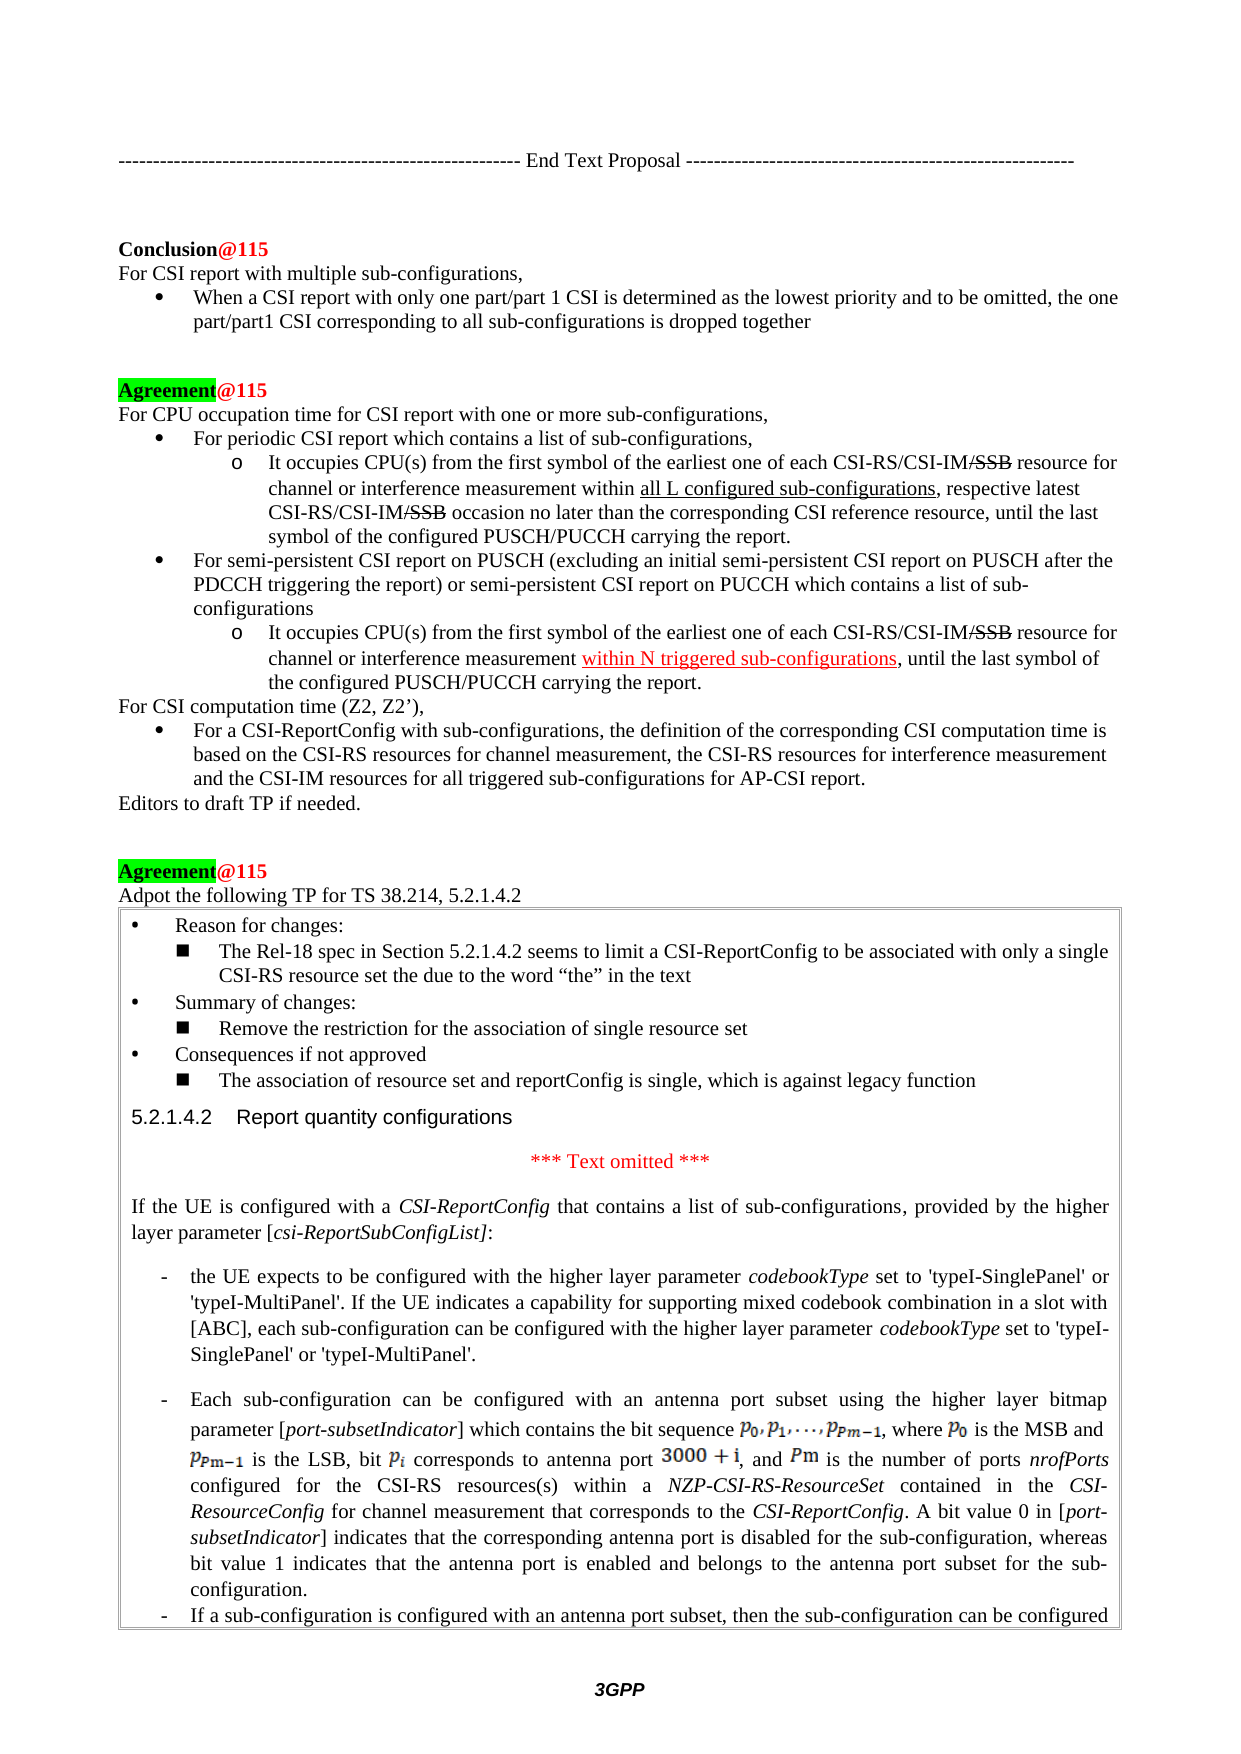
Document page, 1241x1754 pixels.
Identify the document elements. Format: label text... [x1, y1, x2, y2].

list For periodic CSI report which contains a list of sub-configurations, [156, 426, 1122, 450]
list For a CSI-ReportConfig with sub-configurations, the definition of the corresponding CSI computation time is based on the CSI-RS resources for channel measurement, the CSI-RS resources for interference measurement and the CSI-IM resources for all triggered sub-configurations for AP-CSI report. [156, 718, 1122, 790]
list It occupies CPU(s) from the first symbol of the earliest one of each CSI-RS/CSI-IM/SSB resource for channel or interference measurement within all L configured sub-configurations, respective latest CSI-RS/CSI-IM/SSB occasion no later than the corresponding CSI reference resource, until the last symbol of the configured PUSCH/PUCCH carrying the report. [231, 450, 1122, 548]
picture [389, 1442, 406, 1467]
text ---------------------------------------------------------- End Text Proposal -------------------------------------------------------- [118, 148, 1122, 172]
text For CSI computation time (Z2, Z2’), [118, 694, 1122, 718]
picture [190, 1442, 244, 1467]
text Conclusion@115 [118, 237, 1122, 261]
text Editors to draft TP if needed. [118, 790, 1122, 814]
picture [661, 1442, 739, 1467]
list For semi-persistent CSI report on PUSCH (excluding an initial semi-persistent CSI report on PUSCH after the PDCCH triggering the report) or semi-persistent CSI report on PUCCH which contains a list of sub-configurations [156, 548, 1122, 620]
list It occupies CPU(s) from the first symbol of the earliest one of each CSI-RS/CSI-IM/SSB resource for channel or interference measurement within N triggered sub-configurations, until the last symbol of the configured PUSCH/PUCCH carrying the report. [231, 620, 1122, 694]
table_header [121, 910, 1119, 1627]
picture [740, 1412, 882, 1437]
text For CSI report with multiple sub-configurations, [118, 261, 1122, 285]
list Agreement@115 [216, 859, 1122, 883]
picture [790, 1442, 818, 1467]
text Agreement@115 [216, 378, 1122, 402]
text Adpot the following TP for TS 38.214, 5.2.1.4.2 [118, 883, 1122, 907]
text For CPU occupation time for CSI report with one or more sub-configurations, [118, 402, 1122, 426]
list When a CSI report with only one part/part 1 CSI is determined as the lowest priority and to be omitted, the one part/part1 CSI corresponding to all sub-configurations is dropped together [156, 285, 1122, 333]
picture [948, 1412, 969, 1437]
